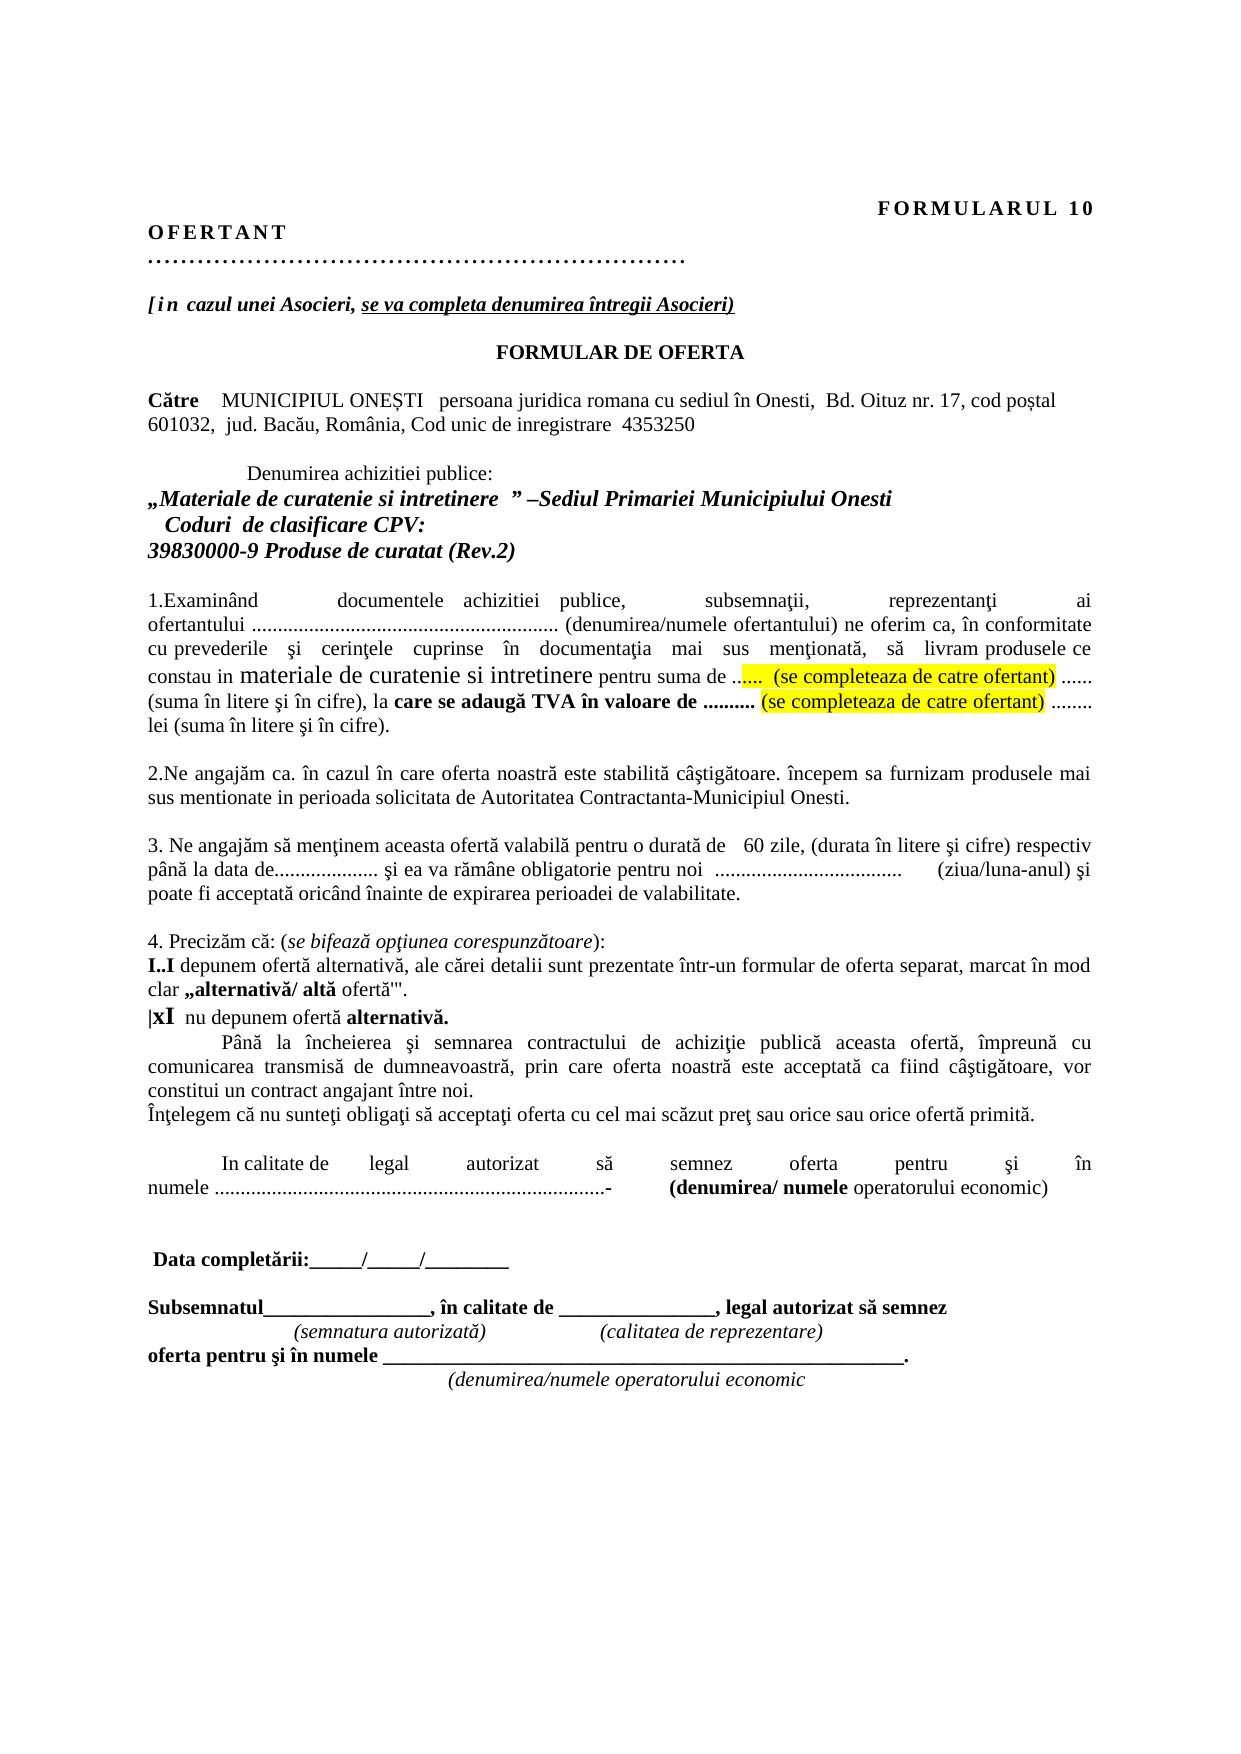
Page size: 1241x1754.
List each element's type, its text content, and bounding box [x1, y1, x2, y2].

text 1.Examinând documentele achizitiei publice, subsemnaţii, reprezentanţi ai ofertantului ........................................................... (denumirea/numele ofertantului) ne oferim ca, în conformitate cu prevederile şi cerinţele cuprinse în documentaţia mai sus menţionată, să livram produsele ce constau in materiale de curatenie si intretinere pentru suma de ...... (se completeaza de catre ofertant) ...... (suma în litere şi în cifre), la care se adaugă TVA în valoare de .......... (se completeaza de catre ofertant) ........ lei (suma în litere şi în cifre). [148, 588, 1092, 737]
text ................................................................. [148, 244, 1092, 268]
text 39830000-9 Produse de curatat (Rev.2) [148, 537, 1092, 564]
text I..I depunem ofertă alternativă, ale cărei detalii sunt prezentate într-un formular de oferta separat, marcat în mod clar „alternativă/ altă ofertă'". [148, 953, 1092, 1001]
text Până la încheierea şi semnarea contractului de achiziţie publică aceasta ofertă, împreună cu comunicarea transmisă de dumneavoastră, prin care oferta noastră este acceptată ca fiind câştigătoare, vor constitui un contract angajant între noi. [148, 1030, 1092, 1102]
text „Materiale de curatenie si intretinere ” –Sediul Primariei Municipiului Onesti [148, 484, 1092, 511]
text Înţelegem că nu sunteţi obligaţi să acceptaţi oferta cu cel mai scăzut preţ sau orice sau orice ofertă primită. [148, 1102, 1092, 1126]
text FORMULARUL 10 [148, 196, 1092, 220]
text oferta pentru şi în numele __________________________________________________. [148, 1343, 1092, 1367]
text Denumirea achizitiei publice: [148, 461, 1092, 484]
text Data completării:_____/_____/________ [148, 1247, 1092, 1271]
text Către MUNICIPIUL ONEȘTI persoana juridica romana cu sediul în Onesti, Bd. Oituz nr. 17, cod poștal 601032, jud. Bacău, România, Cod unic de inregistrare 4353250 [148, 388, 1092, 436]
text OFERTANT [148, 220, 1092, 244]
text In calitate de legal autorizat să semnez oferta pentru şi în numele ...........................................................................- (denumirea/ numele operatorului economic) [148, 1151, 1092, 1199]
text Subsemnatul________________, în calitate de _______________, legal autorizat să semnez [148, 1295, 1092, 1319]
text [in cazul unei Asocieri, se va completa denumirea întregii Asocieri) [148, 292, 1092, 316]
text (denumirea/numele operatorului economic [148, 1367, 1092, 1391]
text (semnatura autorizată) (calitatea de reprezentare) [148, 1319, 1092, 1343]
text |xI nu depunem ofertă alternativă. [148, 1001, 1092, 1030]
text 2.Ne angajăm ca. în cazul în care oferta noastră este stabilită câştigătoare. începem sa furnizam produsele mai sus mentionate in perioada solicitata de Autoritatea Contractanta-Municipiul Onesti. [148, 761, 1092, 809]
text 3. Ne angajăm să menţinem aceasta ofertă valabilă pentru o durată de 60 zile, (durata în litere şi cifre) respectiv până la data de.................... şi ea va rămâne obligatorie pentru noi .................................... (ziua/luna-anul) şi poate fi acceptată oricând înainte de expirarea perioadei de valabilitate. [148, 833, 1092, 905]
text Coduri de clasificare CPV: [148, 511, 1092, 537]
text 4. Precizăm că: (se bifează opţiunea corespunzătoare): [148, 929, 1092, 953]
text FORMULAR DE OFERTA [148, 340, 1092, 364]
